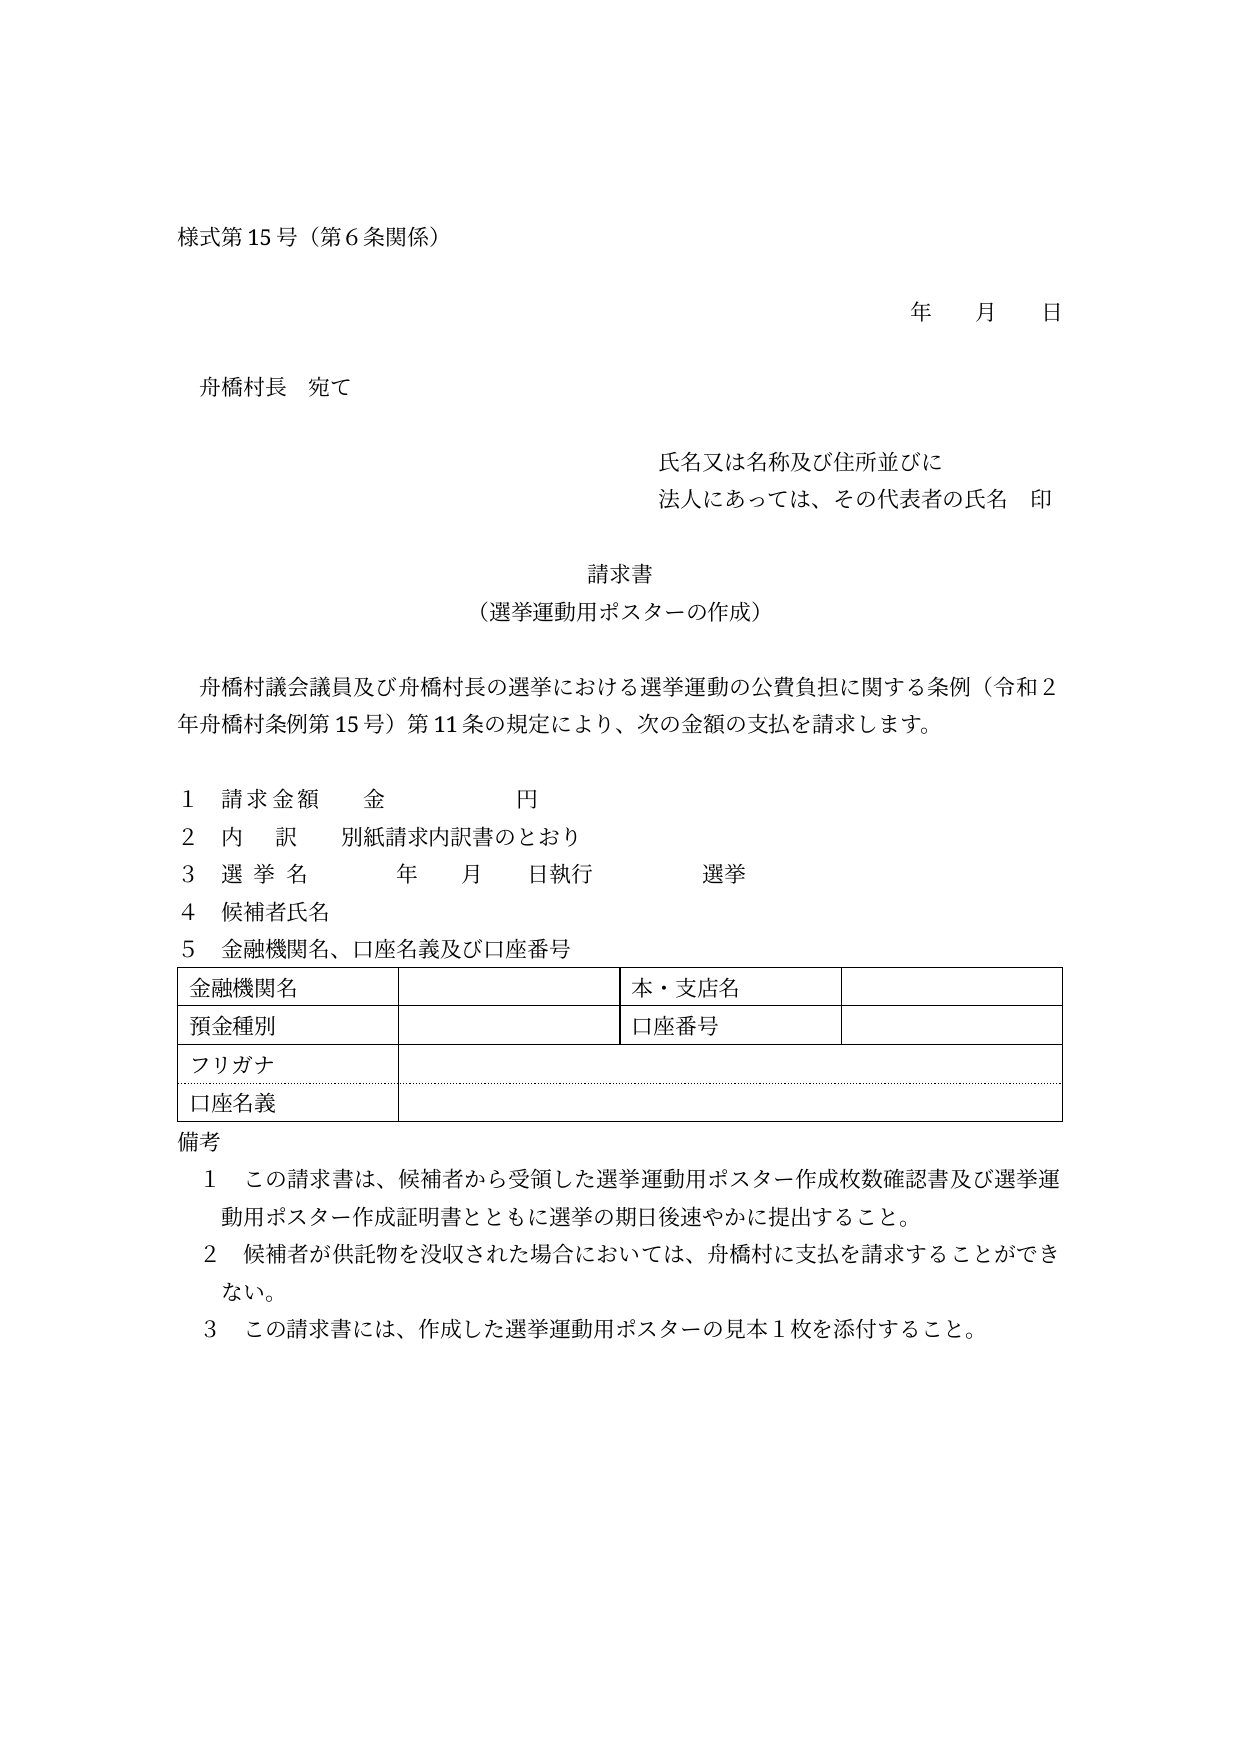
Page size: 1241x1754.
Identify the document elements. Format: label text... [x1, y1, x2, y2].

table_cell [399, 1045, 1062, 1082]
table_header [842, 968, 1062, 1005]
text 氏名又は名称及び住所並びに [177, 442, 1063, 479]
table_cell 口座番号 [621, 1006, 841, 1044]
text （選挙運動用ポスターの作成） [177, 592, 1063, 629]
text 備考 [177, 1122, 1063, 1159]
table_cell [399, 1006, 619, 1044]
text 法人にあっては、その代表者の氏名 印 [177, 479, 1063, 517]
text 様式第15号（第６条関係） [177, 217, 1063, 254]
text ２ 内訳 別紙請求内訳書のとおり [177, 817, 1063, 854]
text ５ 金融機関名、口座名義及び口座番号 [177, 929, 1063, 967]
text １ この請求書は、候補者から受領した選挙運動用ポスター作成枚数確認書及び選挙運動用ポスター作成証明書とともに選挙の期日後速やかに提出すること。 [177, 1159, 1063, 1234]
text ３ この請求書には、作成した選挙運動用ポスターの見本１枚を添付すること。 [177, 1309, 1063, 1347]
text ２ 候補者が供託物を没収された場合においては、舟橋村に支払を請求することができない。 [177, 1234, 1063, 1309]
text 年 月 日 [177, 292, 1063, 329]
text 請求書 [177, 554, 1063, 592]
table_cell 預金種別 [178, 1006, 398, 1044]
table_header 金融機関名 [178, 968, 398, 1005]
text 舟橋村議会議員及び舟橋村長の選挙における選挙運動の公費負担に関する条例（令和２年舟橋村条例第15号）第11条の規定により、次の金額の支払を請求します。 [177, 667, 1063, 742]
table_header [399, 968, 619, 1005]
text ３ 選挙名 年 月 日執行 選挙 [177, 854, 1063, 892]
text １ 請求金額 金 円 [177, 779, 1063, 817]
text ４ 候補者氏名 [177, 892, 1063, 929]
table_header 本・支店名 [621, 968, 841, 1005]
text 舟橋村長 宛て [177, 367, 1063, 404]
table_cell フリガナ [178, 1045, 398, 1082]
table_cell [399, 1083, 1062, 1121]
table_cell 口座名義 [178, 1083, 398, 1121]
table_cell [842, 1006, 1062, 1044]
